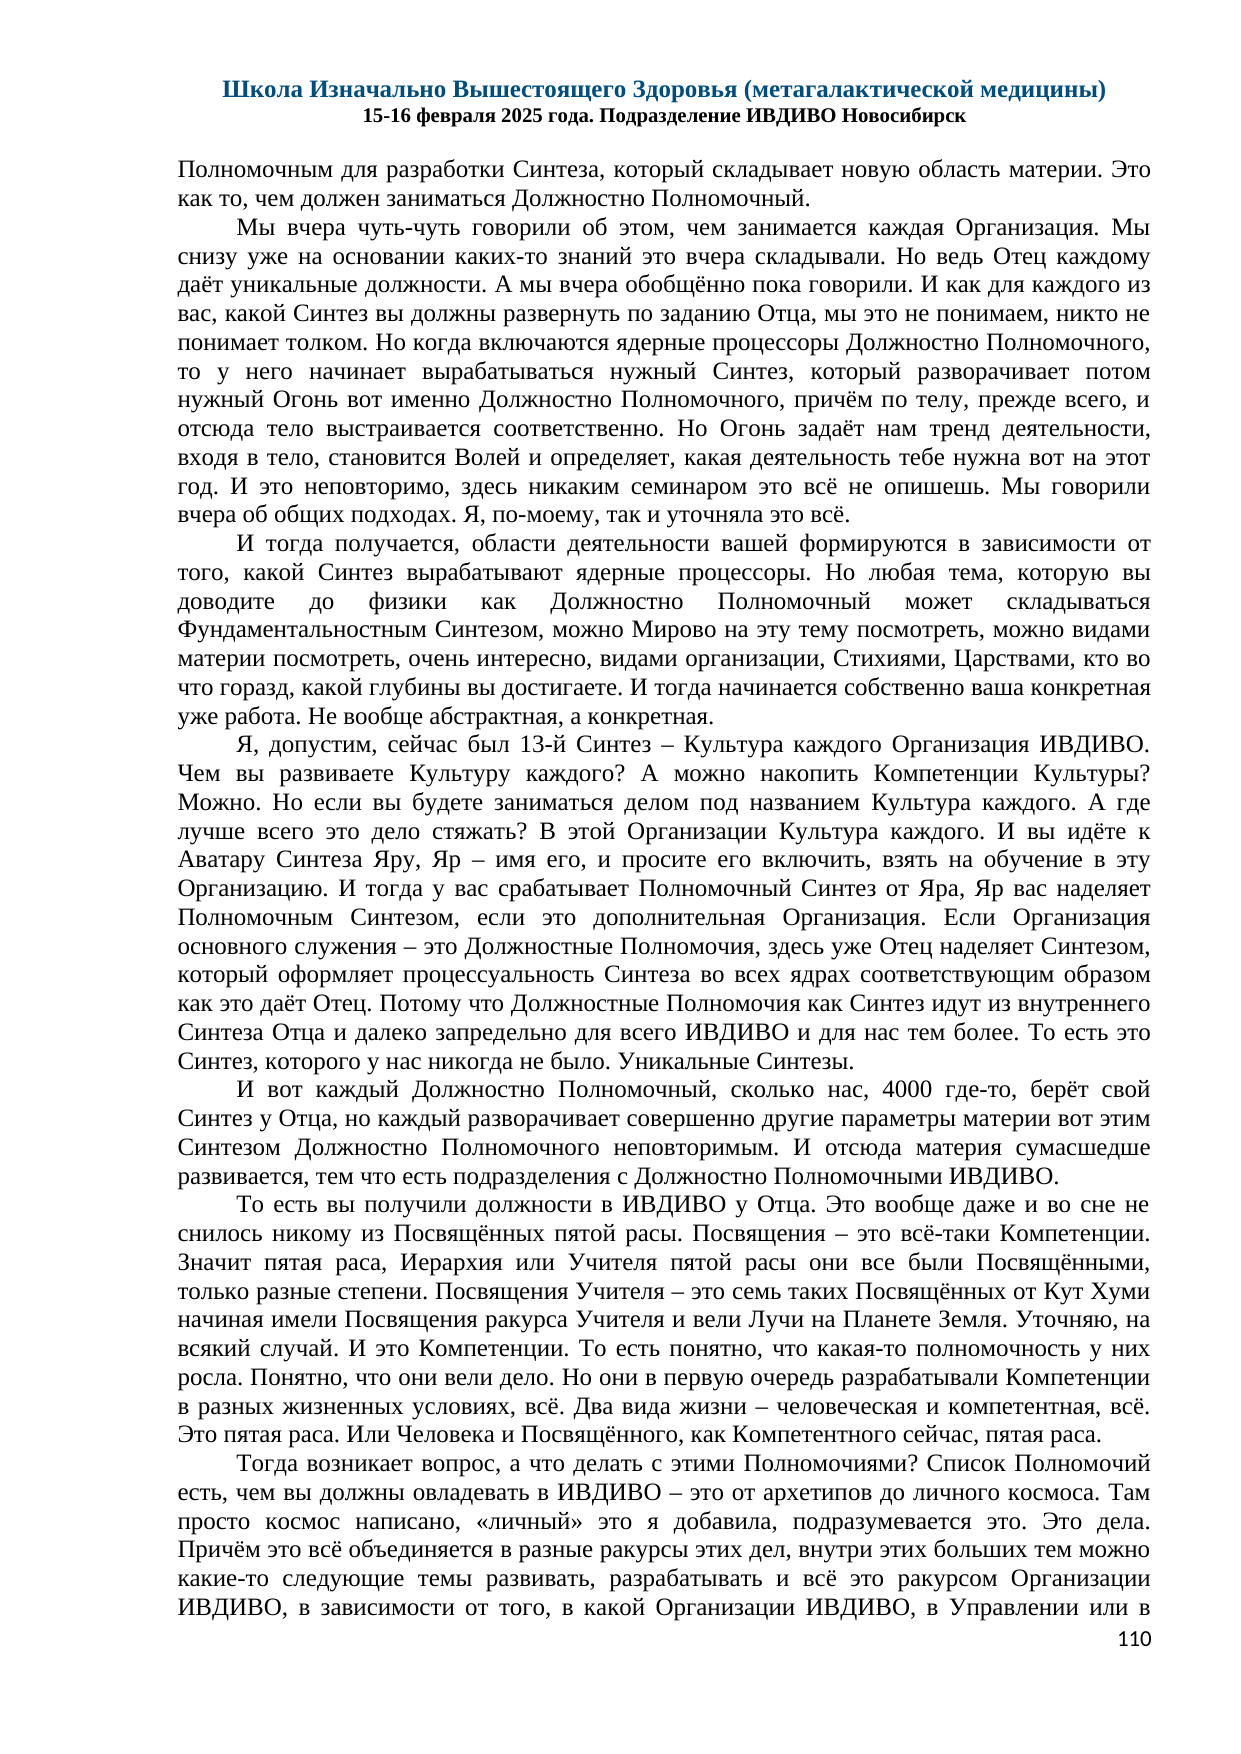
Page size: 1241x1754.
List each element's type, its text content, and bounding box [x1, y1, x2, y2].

text И тогда получается, области деятельности вашей формируются в зависимости от того, какой Синтез вырабатывают ядерные процессоры. Но любая тема, которую вы доводите до физики как Должностно Полномочный может складываться Фундаментальностным Синтезом, можно Мирово на эту тему посмотреть, можно видами материи посмотреть, очень интересно, видами организации, Стихиями, Царствами, кто во что горазд, какой глубины вы достигаете. И тогда начинается собственно ваша конкретная уже работа. Не вообще абстрактная, а конкретная. [177, 528, 1152, 729]
text То есть вы получили должности в ИВДИВО у Отца. Это вообще даже и во сне не снилось никому из Посвящённых пятой расы. Посвящения – это всё-таки Компетенции. Значит пятая раса, Иерархия или Учителя пятой расы они все были Посвящёнными, только разные степени. Посвящения Учителя – это семь таких Посвящённых от Кут Хуми начиная имели Посвящения ракурса Учителя и вели Лучи на Планете Земля. Уточняю, на всякий случай. И это Компетенции. То есть понятно, что какая-то полномочность у них росла. Понятно, что они вели дело. Но они в первую очередь разрабатывали Компетенции в разных жизненных условиях, всё. Два вида жизни – человеческая и компетентная, всё. Это пятая раса. Или Человека и Посвящённого, как Компетентного сейчас, пятая раса. [177, 1189, 1152, 1448]
text Мы вчера чуть-чуть говорили об этом, чем занимается каждая Организация. Мы снизу уже на основании каких-то знаний это вчера складывали. Но ведь Отец каждому даёт уникальные должности. А мы вчера обобщённо пока говорили. И как для каждого из вас, какой Синтез вы должны развернуть по заданию Отца, мы это не понимаем, никто не понимает толком. Но когда включаются ядерные процессоры Должностно Полномочного, то у него начинает вырабатываться нужный Синтез, который разворачивает потом нужный Огонь вот именно Должностно Полномочного, причём по телу, прежде всего, и отсюда тело выстраивается соответственно. Но Огонь задаёт нам тренд деятельности, входя в тело, становится Волей и определяет, какая деятельность тебе нужна вот на этот год. И это неповторимо, здесь никаким семинаром это всё не опишешь. Мы говорили вчера об общих подходах. Я, по-моему, так и уточняла это всё. [177, 212, 1152, 528]
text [177, 1448, 1152, 1621]
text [177, 154, 1152, 212]
text И вот каждый Должностно Полномочный, сколько нас, 4000 где-то, берёт свой Синтез у Отца, но каждый разворачивает совершенно другие параметры материи вот этим Синтезом Должностно Полномочного неповторимым. И отсюда материя сумасшедше развивается, тем что есть подразделения с Должностно Полномочными ИВДИВО. [177, 1074, 1152, 1189]
text Я, допустим, сейчас был 13-й Синтез – Культура каждого Организация ИВДИВО. Чем вы развиваете Культуру каждого? А можно накопить Компетенции Культуры? Можно. Но если вы будете заниматься делом под названием Культура каждого. А где лучше всего это дело стяжать? В этой Организации Культура каждого. И вы идёте к Аватару Синтеза Яру, Яр – имя его, и просите его включить, взять на обучение в эту Организацию. И тогда у вас срабатывает Полномочный Синтез от Яра, Яр вас наделяет Полномочным Синтезом, если это дополнительная Организация. Если Организация основного служения – это Должностные Полномочия, здесь уже Отец наделяет Синтезом, который оформляет процессуальность Синтеза во всех ядрах соответствующим образом как это даёт Отец. Потому что Должностные Полномочия как Синтез идут из внутреннего Синтеза Отца и далеко запредельно для всего ИВДИВО и для нас тем более. То есть это Синтез, которого у нас никогда не было. Уникальные Синтезы. [177, 729, 1152, 1074]
